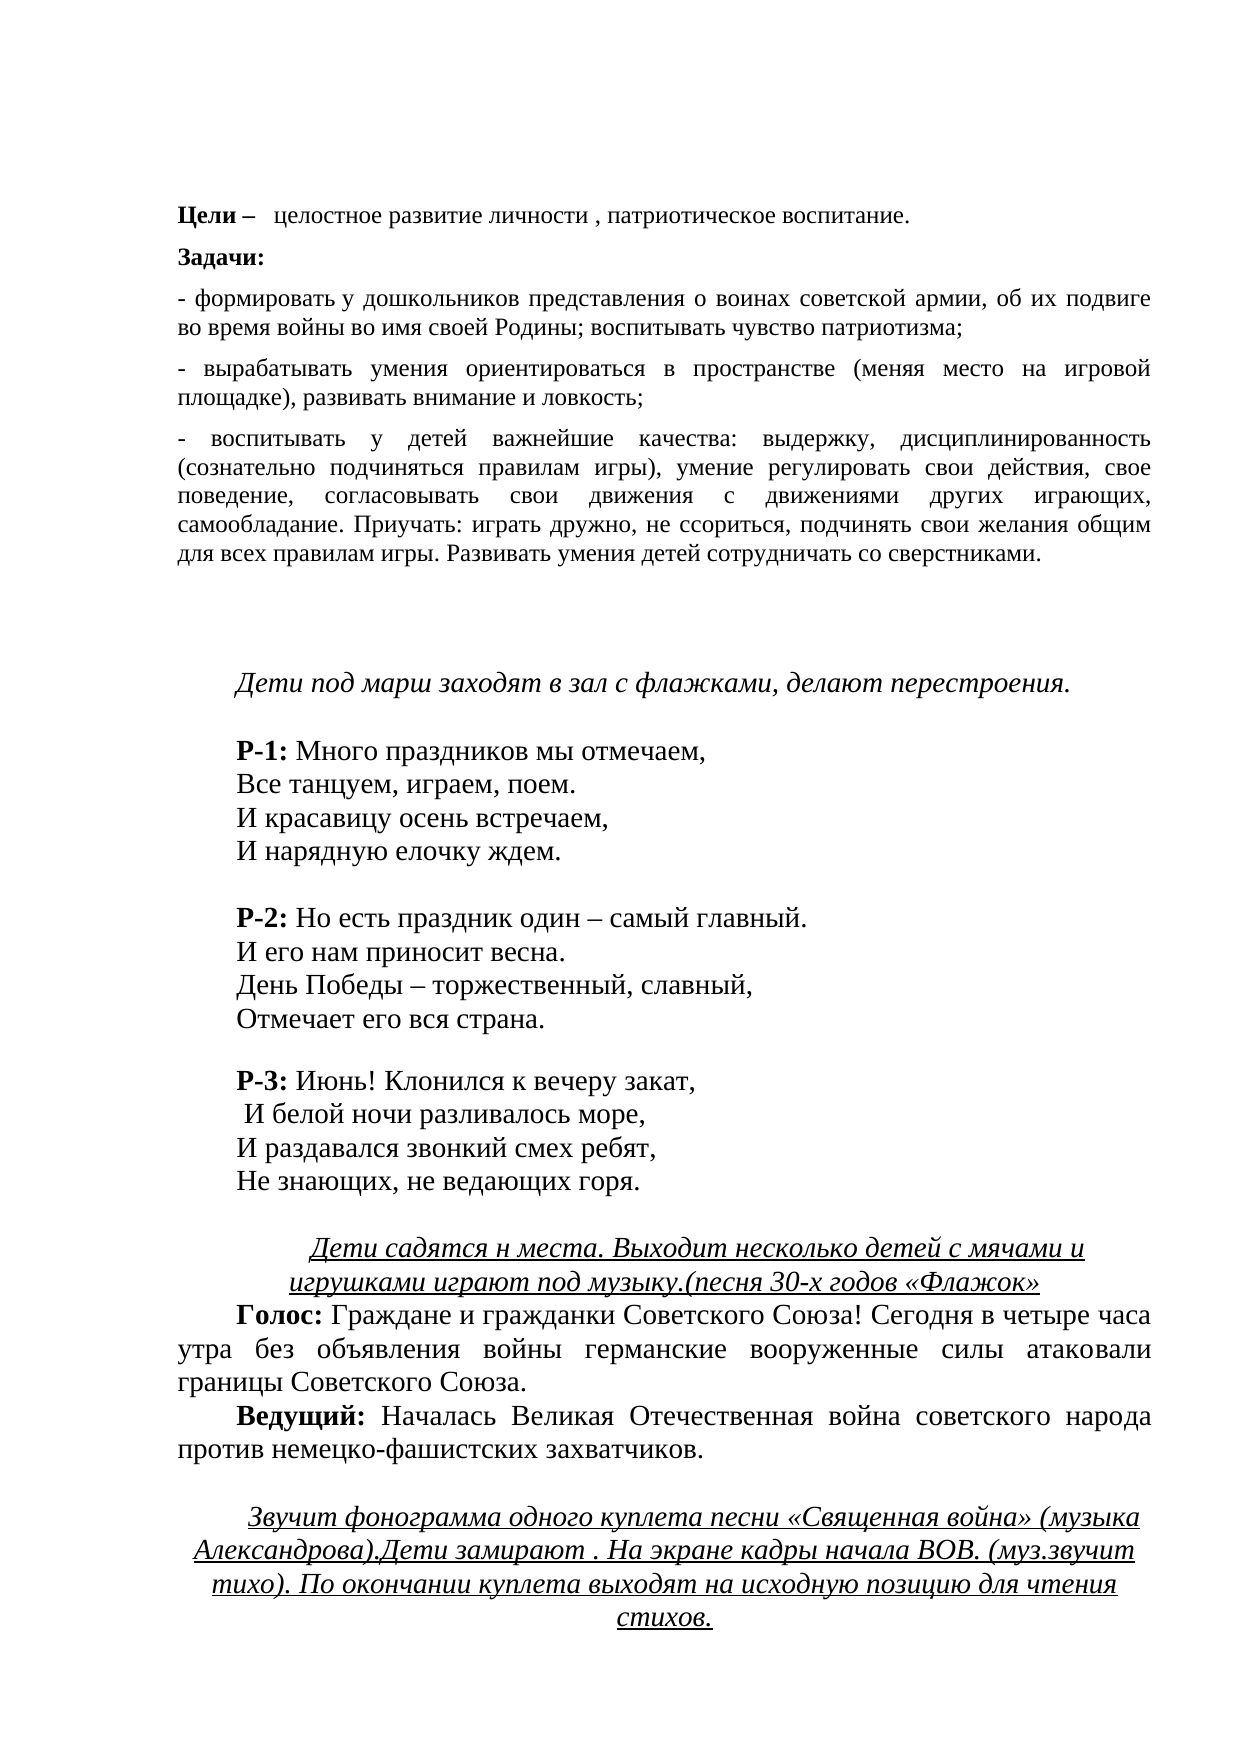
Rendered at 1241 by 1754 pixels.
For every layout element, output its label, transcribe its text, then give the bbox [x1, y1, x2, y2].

text Р-2: Но есть праздник один – самый главный. [177, 900, 1152, 934]
text - формировать у дошкольников представления о воинах советской армии, об их подвиге во время войны во имя своей Родины; воспитывать чувство патриотизма; [177, 283, 1152, 341]
text И нарядную елочку ждем. [177, 833, 1152, 867]
text Отмечает его вся страна. [177, 1001, 1152, 1034]
text И красавицу осень встречаем, [177, 800, 1152, 833]
text День Победы – торжественный, славный, [177, 967, 1152, 1001]
text - воспитывать у детей важнейшие качества: выдержку, дисциплинированность (сознательно подчиняться правилам игры), умение регулировать свои действия, свое поведение, согласовывать свои движения с движениями других играющих, самообладание. Приучать: играть дружно, не ссориться, подчинять свои желания общим для всех правилам игры. Развивать умения детей сотрудничать со сверстниками. [177, 423, 1152, 567]
text Звучит фонограмма одного куплета песни «Священная война» (музыка Александрова).Дети замирают . На экране кадры начала ВОВ. (муз.звучит тихо). По окончании куплета выходят на исходную позицию для чтения стихов. [177, 1499, 1152, 1633]
text Р-3: Июнь! Клонился к вечеру закат, [177, 1063, 1152, 1096]
text Ведущий: Началась Великая Отечественная война советского народа против немецко-фашистских захватчиков. [177, 1398, 1152, 1465]
text Не знающих, не ведающих горя. [177, 1163, 1152, 1197]
text Цели – целостное развитие личности , патриотическое воспитание. [177, 201, 1152, 229]
text И его нам приносит весна. [177, 934, 1152, 967]
text - вырабатывать умения ориентироваться в пространстве (меняя место на игровой площадке), развивать внимание и ловкость; [177, 353, 1152, 411]
text Р-1: Много праздников мы отмечаем, [177, 733, 1152, 766]
text Задачи: [177, 242, 1152, 271]
text Дети садятся н места. Выходит несколько детей с мячами и игрушками играют под музыку.(песня 30-х годов «Флажок» [177, 1230, 1152, 1297]
text Дети под марш заходят в зал с флажками, делают перестроения. [177, 666, 1152, 699]
text И белой ночи разливалось море, [177, 1096, 1152, 1130]
text И раздавался звонкий смех ребят, [177, 1130, 1152, 1163]
text Голос: Граждане и гражданки Советского Союза! Сегодня в четыре часа утра без объявления войны германские вооруженные силы атаковали границы Советского Союза. [177, 1297, 1152, 1398]
text Все танцуем, играем, поем. [177, 766, 1152, 800]
